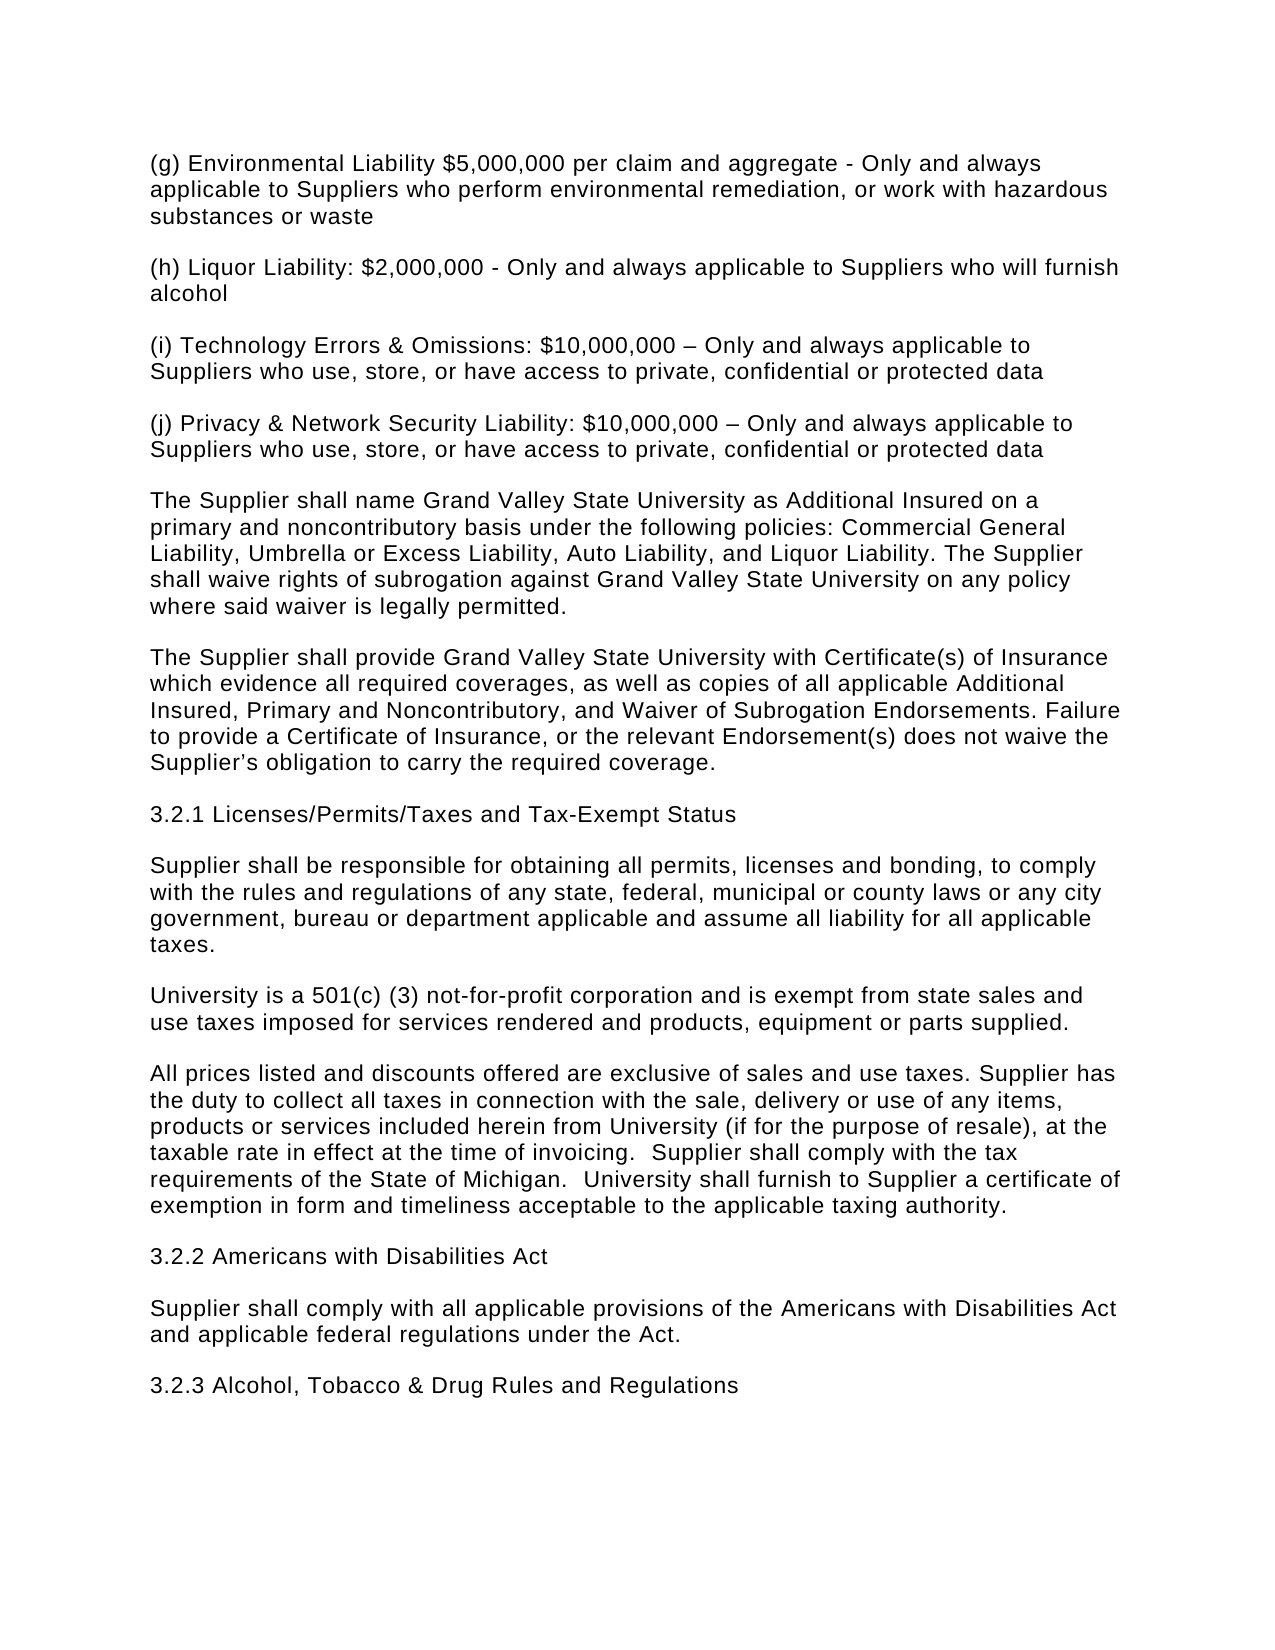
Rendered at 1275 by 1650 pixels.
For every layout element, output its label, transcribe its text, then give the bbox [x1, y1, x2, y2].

text 3.2.2 Americans with Disabilities Act [150, 1243, 1125, 1270]
text (i) Technology Errors & Omissions: $10,000,000 – Only and always applicable to Suppliers who use, store, or have access to private, confidential or protected data [150, 332, 1125, 384]
text The Supplier shall provide Grand Valley State University with Certificate(s) of Insurance which evidence all required coverages, as well as copies of all applicable Additional Insured, Primary and Noncontributory, and Waiver of Subrogation Endorsements. Failure to provide a Certificate of Insurance, or the relevant Endorsement(s) does not waive the Supplier’s obligation to carry the required coverage. [150, 644, 1125, 776]
text Supplier shall be responsible for obtaining all permits, licenses and bonding, to comply with the rules and regulations of any state, federal, municipal or county laws or any city government, bureau or department applicable and assume all liability for all applicable taxes. [150, 852, 1125, 957]
text (j) Privacy & Network Security Liability: $10,000,000 – Only and always applicable to Suppliers who use, store, or have access to private, confidential or protected data [150, 409, 1125, 462]
text (g) Environmental Liability $5,000,000 per claim and aggregate - Only and always applicable to Suppliers who perform environmental remediation, or work with hazardous substances or waste [150, 150, 1125, 229]
text All prices listed and discounts offered are exclusive of sales and use taxes. Supplier has the duty to collect all taxes in connection with the sale, delivery or use of any items, products or services included herein from University (if for the purpose of resale), at the taxable rate in effect at the time of invoicing. Supplier shall comply with the tax requirements of the State of Michigan. University shall furnish to Supplier a certificate of exemption in form and timeliness acceptable to the applicable taxing authority. [150, 1060, 1125, 1218]
text (h) Liquor Liability: $2,000,000 - Only and always applicable to Suppliers who will furnish alcohol [150, 254, 1125, 307]
text Supplier shall comply with all applicable provisions of the Americans with Disabilities Act and applicable federal regulations under the Act. [150, 1295, 1125, 1347]
text 3.2.3 Alcohol, Tobacco & Drug Rules and Regulations [150, 1372, 1125, 1399]
text The Supplier shall name Grand Valley State University as Additional Insured on a primary and noncontributory basis under the following policies: Commercial General Liability, Umbrella or Excess Liability, Auto Liability, and Liquor Liability. The Supplier shall waive rights of subrogation against Grand Valley State University on any policy where said waiver is legally permitted. [150, 487, 1125, 619]
text University is a 501(c) (3) not-for-profit corporation and is exempt from state sales and use taxes imposed for services rendered and products, equipment or parts supplied. [150, 982, 1125, 1035]
text 3.2.1 Licenses/Permits/Taxes and Tax-Exempt Status [150, 801, 1125, 827]
